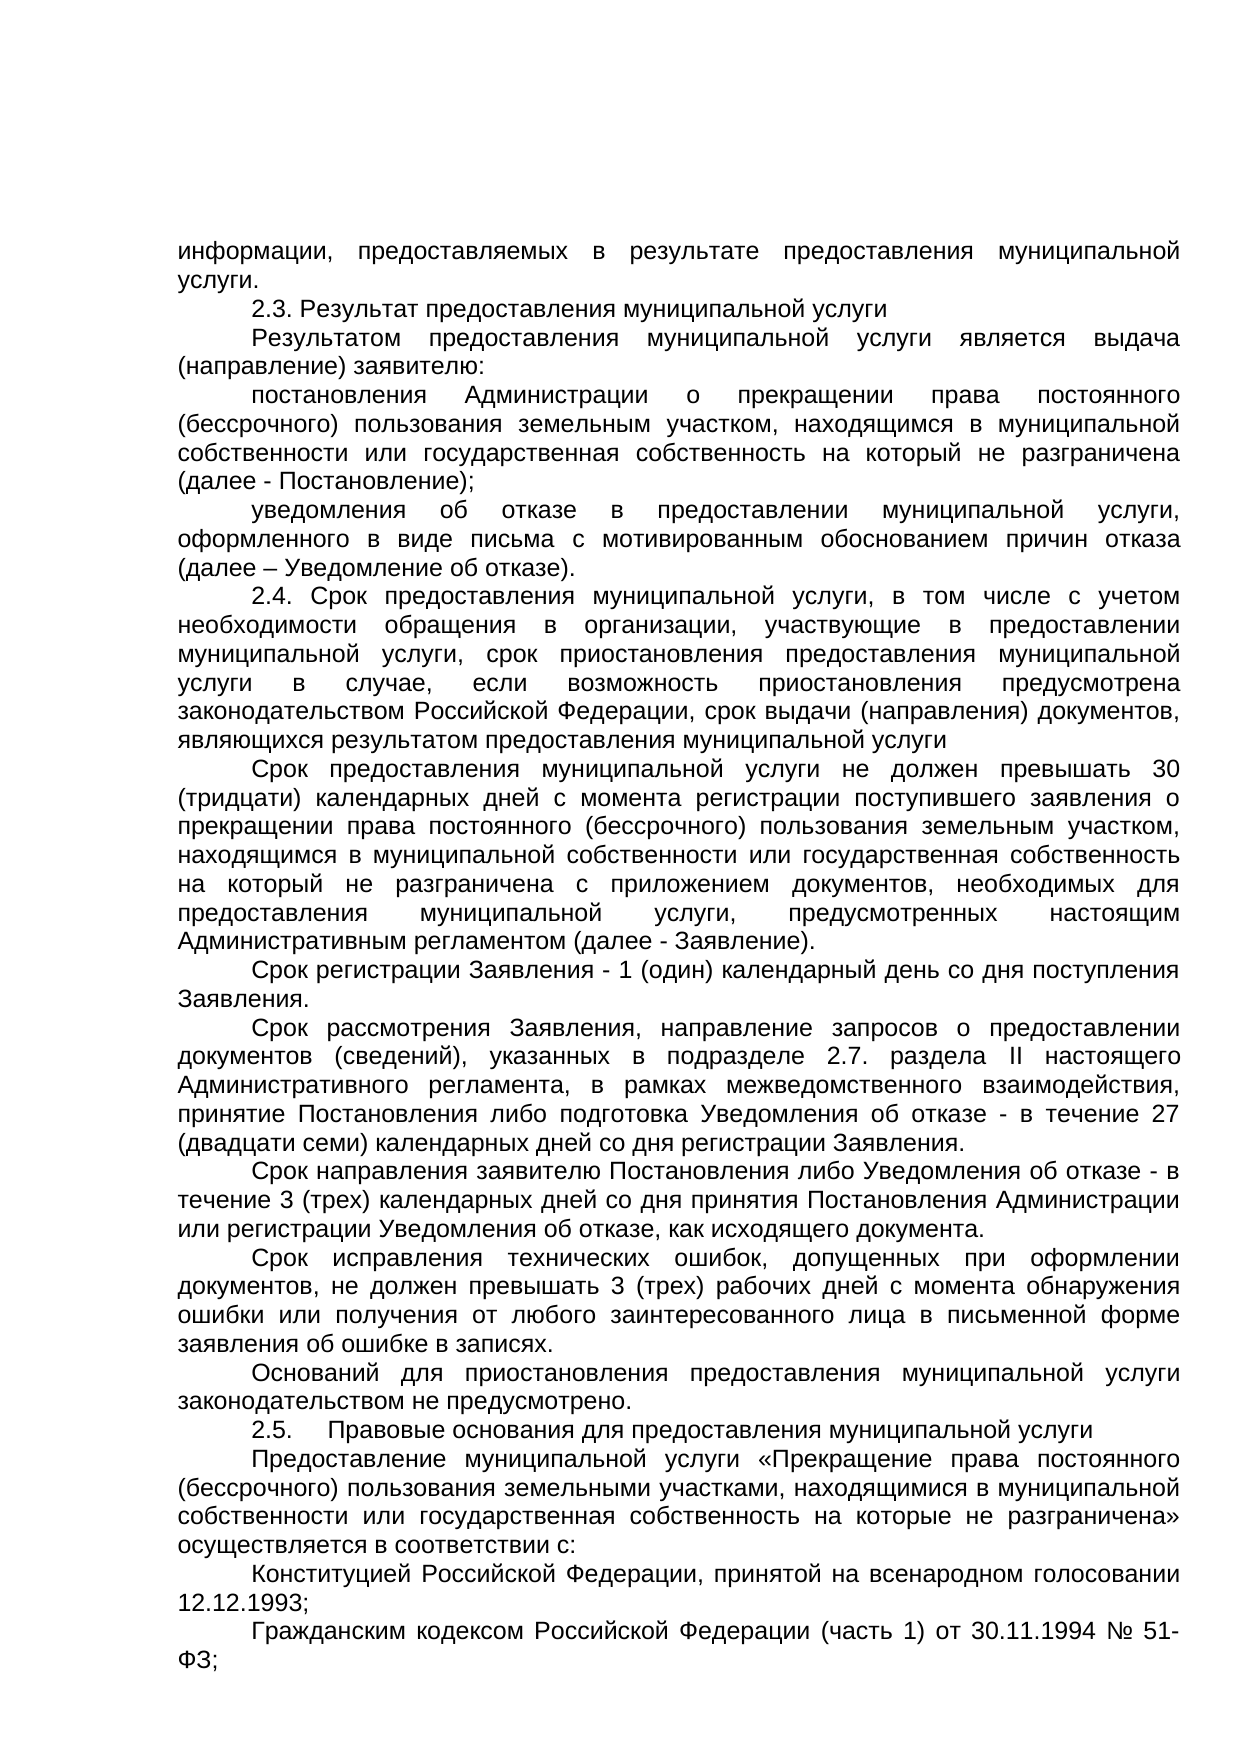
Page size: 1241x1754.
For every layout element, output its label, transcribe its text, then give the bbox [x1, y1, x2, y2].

text Предоставление муниципальной услуги «Прекращение права постоянного (бессрочного) пользования земельными участками, находящимися в муниципальной собственности или государственная собственность на которые не разграничена» осуществляется в соответствии с: [177, 1444, 1181, 1559]
text уведомления об отказе в предоставлении муниципальной услуги, оформленного в виде письма с мотивированным обоснованием причин отказа (далее – Уведомление об отказе). [177, 495, 1181, 581]
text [177, 236, 1181, 294]
text Срок регистрации Заявления - 1 (один) календарный день со дня поступления Заявления. [177, 955, 1181, 1012]
text Срок предоставления муниципальной услуги не должен превышать 30 (тридцати) календарных дней с момента регистрации поступившего заявления о прекращении права постоянного (бессрочного) пользования земельным участком, находящимся в муниципальной собственности или государственная собственность на который не разграничена с приложением документов, необходимых для предоставления муниципальной услуги, предусмотренных настоящим Административным регламентом (далее - Заявление). [177, 754, 1181, 955]
text Срок исправления технических ошибок, допущенных при оформлении документов, не должен превышать 3 (трех) рабочих дней с момента обнаружения ошибки или получения от любого заинтересованного лица в письменной форме заявления об ошибке в записях. [177, 1242, 1181, 1357]
text 2.4. Срок предоставления муниципальной услуги, в том числе с учетом необходимости обращения в организации, участвующие в предоставлении муниципальной услуги, срок приостановления предоставления муниципальной услуги в случае, если возможность приостановления предусмотрена законодательством Российской Федерации, срок выдачи (направления) документов, являющихся результатом предоставления муниципальной услуги [177, 581, 1181, 754]
text Результатом предоставления муниципальной услуги является выдача (направление) заявителю: [177, 322, 1181, 380]
text Гражданским кодексом Российской Федерации (часть 1) от 30.11.1994 № 51-ФЗ; [177, 1616, 1181, 1674]
text Срок рассмотрения Заявления, направление запросов о предоставлении документов (сведений), указанных в подразделе 2.7. раздела II настоящего Административного регламента, в рамках межведомственного взаимодействия, принятие Постановления либо подготовка Уведомления об отказе - в течение 27 (двадцати семи) календарных дней со дня регистрации Заявления. [177, 1012, 1181, 1156]
text Срок направления заявителю Постановления либо Уведомления об отказе - в течение 3 (трех) календарных дней со дня принятия Постановления Администрации или регистрации Уведомления об отказе, как исходящего документа. [177, 1156, 1181, 1242]
text 2.3. Результат предоставления муниципальной услуги [177, 294, 1181, 322]
text Оснований для приостановления предоставления муниципальной услуги законодательством не предусмотрено. [177, 1357, 1181, 1415]
text постановления Администрации о прекращении права постоянного (бессрочного) пользования земельным участком, находящимся в муниципальной собственности или государственная собственность на который не разграничена (далее - Постановление); [177, 380, 1181, 495]
text Конституцией Российской Федерации, принятой на всенародном голосовании 12.12.1993; [177, 1559, 1181, 1616]
list Правовые основания для предоставления муниципальной услуги [177, 1415, 1181, 1444]
